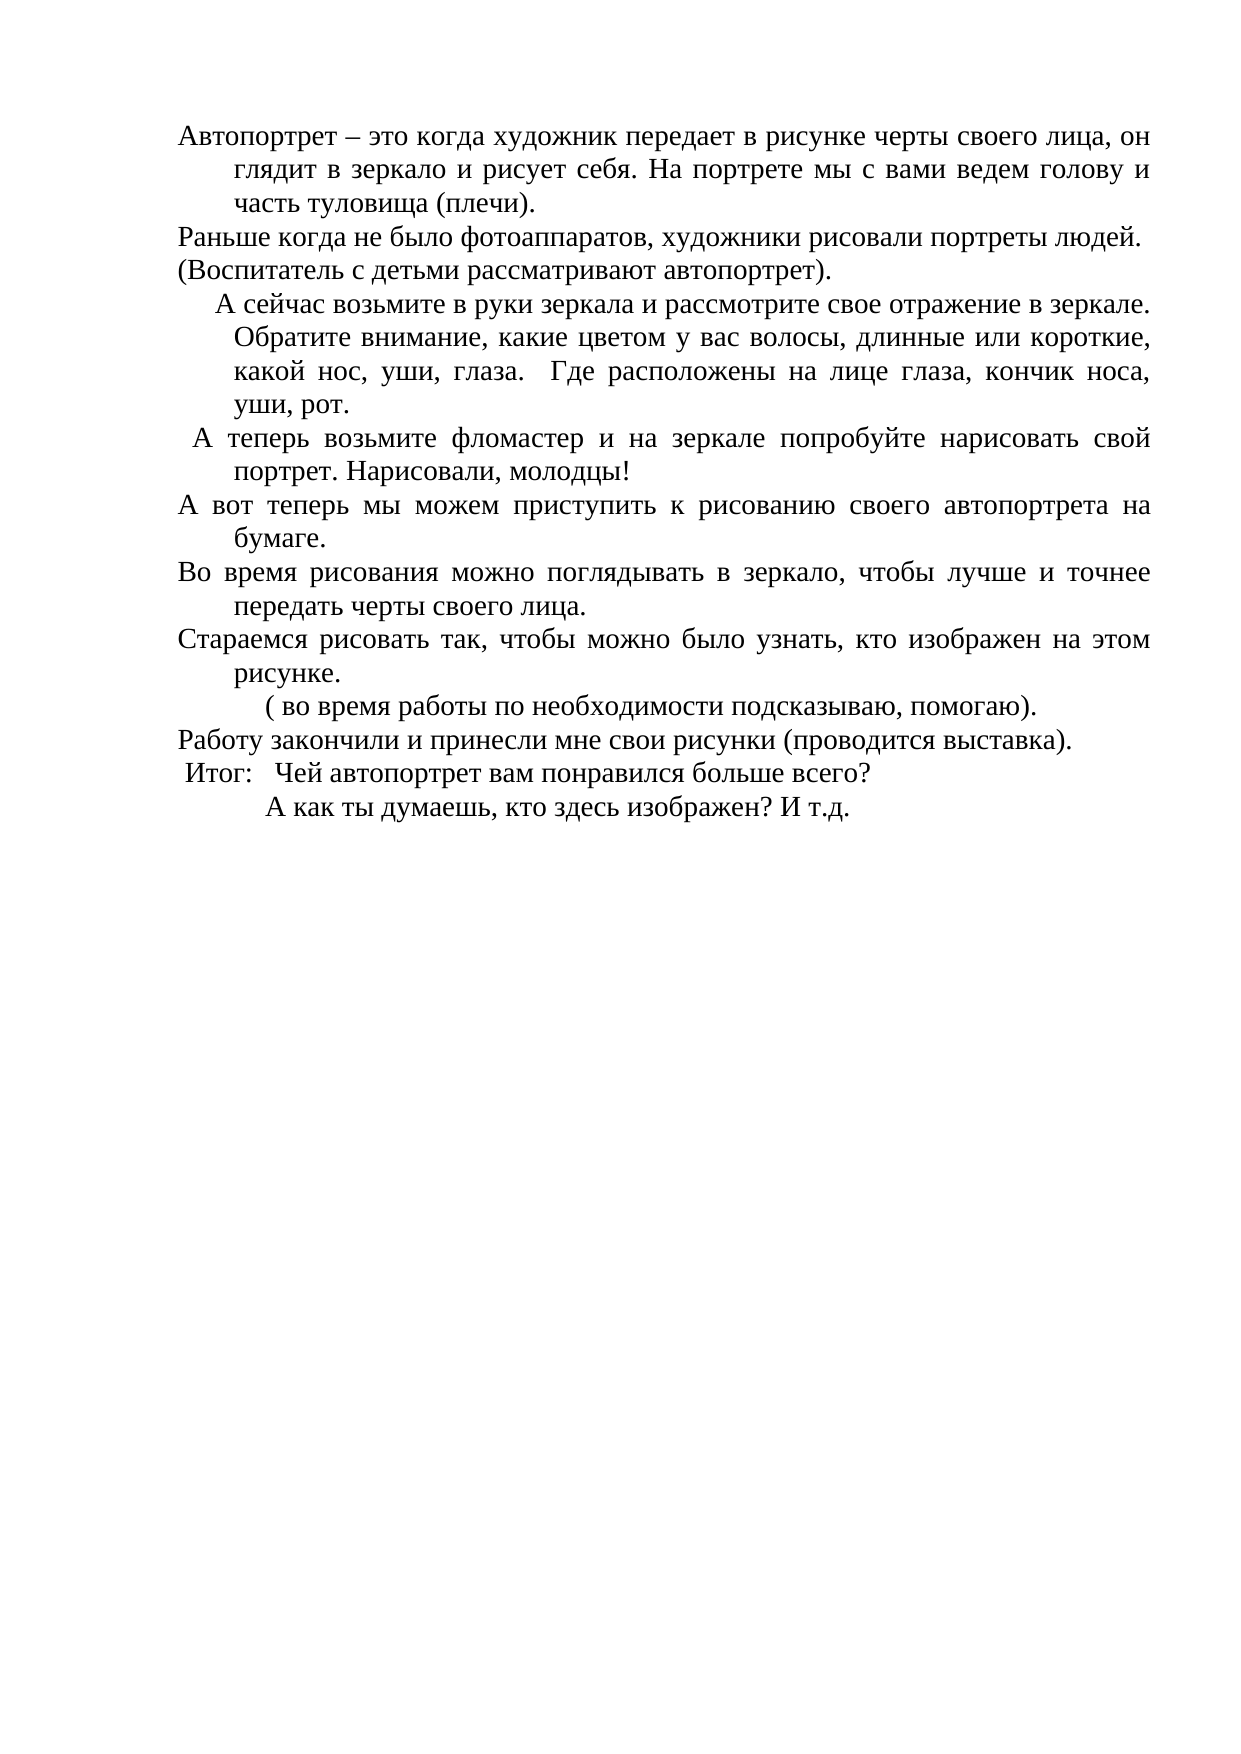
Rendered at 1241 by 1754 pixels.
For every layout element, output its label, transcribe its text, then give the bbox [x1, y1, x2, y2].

text А как ты думаешь, кто здесь изображен? И т.д. [177, 789, 1152, 822]
text Автопортрет – это когда художник передает в рисунке черты своего лица, он глядит в зеркало и рисует себя. На портрете мы с вами ведем голову и часть туловища (плечи). [177, 118, 1152, 219]
text Работу закончили и принесли мне свои рисунки (проводится выставка). [177, 722, 1152, 755]
text А теперь возьмите фломастер и на зеркале попробуйте нарисовать свой портрет. Нарисовали, молодцы! [177, 420, 1152, 487]
text А сейчас возьмите в руки зеркала и рассмотрите свое отражение в зеркале. Обратите внимание, какие цветом у вас волосы, длинные или короткие, какой нос, уши, глаза. Где расположены на лице глаза, кончик носа, уши, рот. [177, 286, 1152, 420]
text ( во время работы по необходимости подсказываю, помогаю). [177, 688, 1152, 722]
text А вот теперь мы можем приступить к рисованию своего автопортрета на бумаге. [177, 487, 1152, 554]
text (Воспитатель с детьми рассматривают автопортрет). [177, 252, 1152, 286]
text Итог: Чей автопортрет вам понравился больше всего? [177, 755, 1152, 789]
text Стараемся рисовать так, чтобы можно было узнать, кто изображен на этом рисунке. [177, 621, 1152, 688]
text Во время рисования можно поглядывать в зеркало, чтобы лучше и точнее передать черты своего лица. [177, 554, 1152, 621]
text Раньше когда не было фотоаппаратов, художники рисовали портреты людей. [177, 219, 1152, 252]
